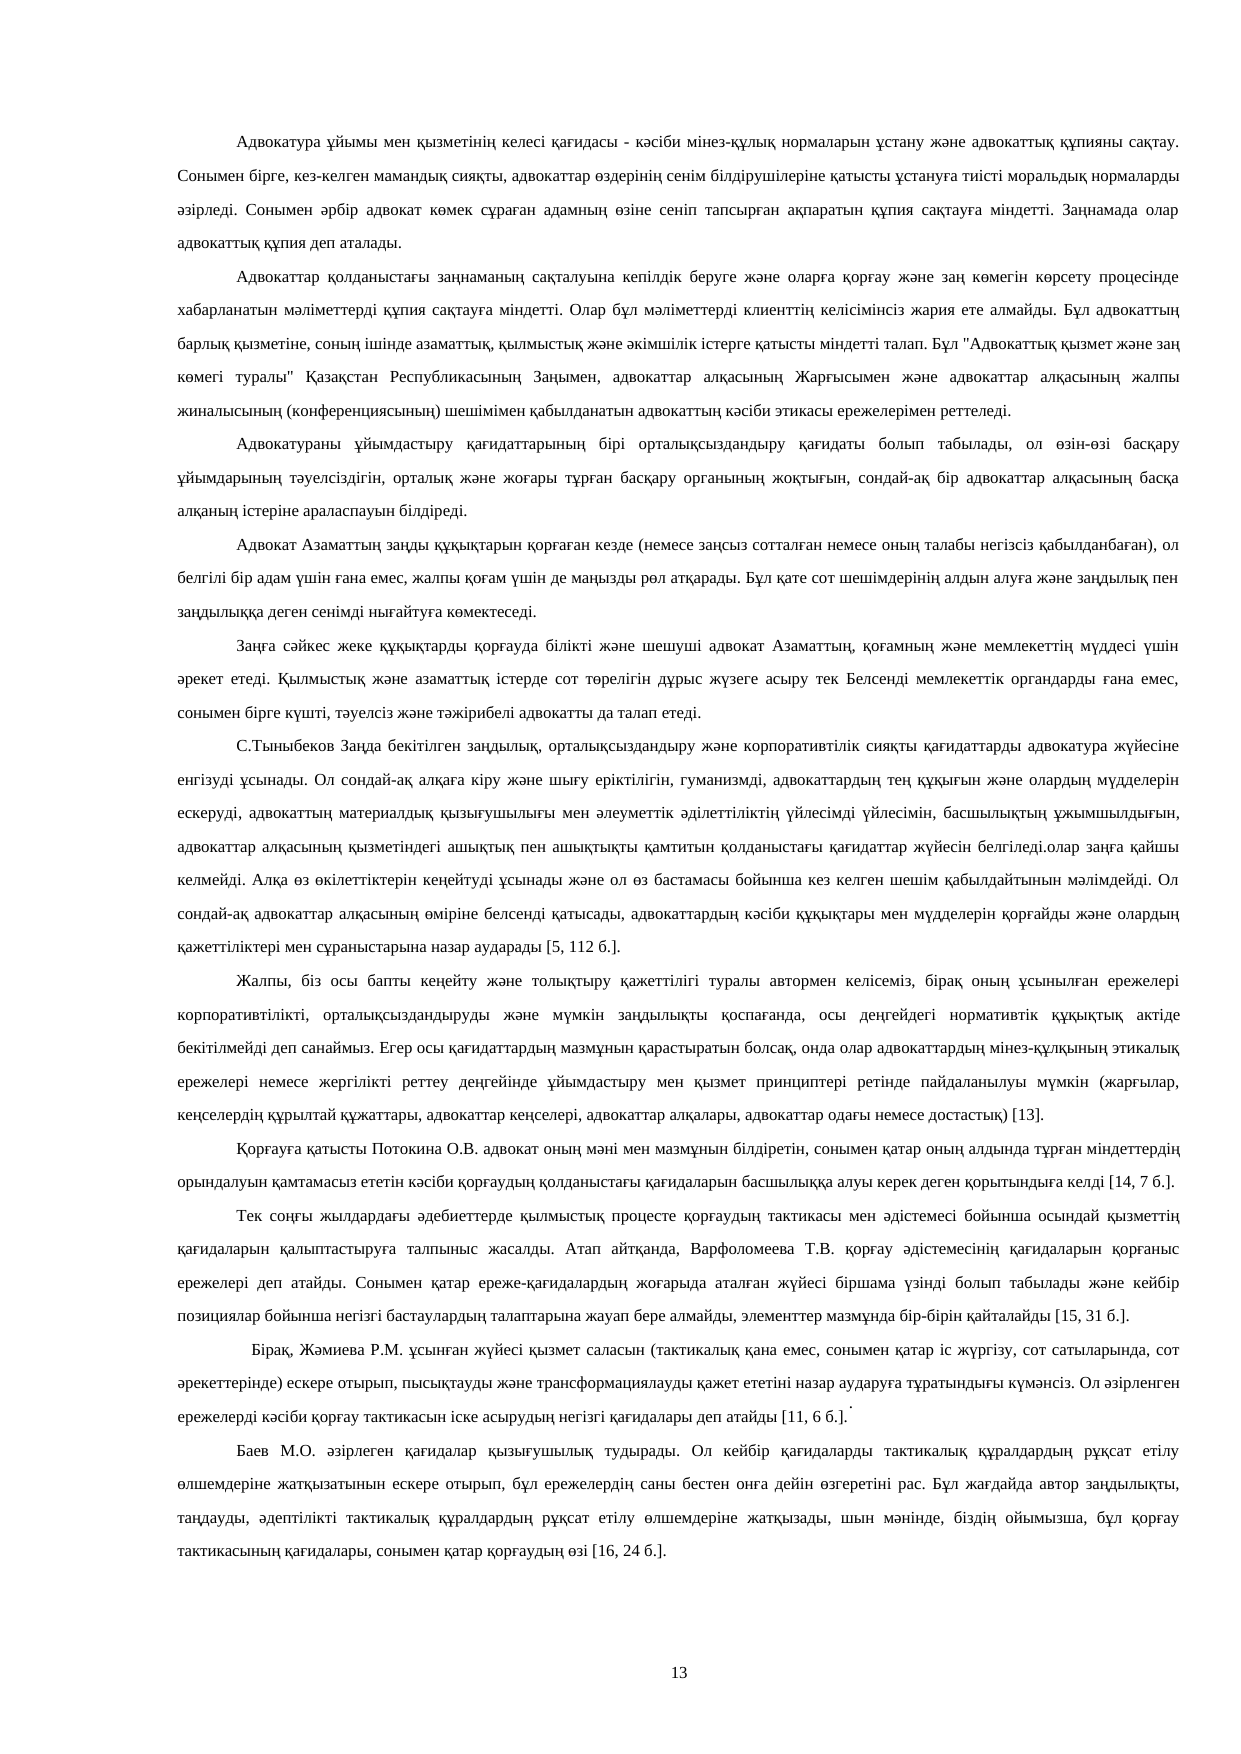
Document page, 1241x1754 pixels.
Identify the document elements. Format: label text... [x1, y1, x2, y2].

text Адвокат Азаматтың заңды құқықтарын қорғаған кезде (немесе заңсыз сотталған немесе оның талабы негізсіз қабылданбаған), ол белгілі бір адам үшін ғана емес, жалпы қоғам үшін де маңызды рөл атқарады. Бұл қате сот шешімдерінің алдын алуға және заңдылық пен заңдылыққа деген сенімді нығайтуға көмектеседі. [177, 521, 1181, 621]
text Тек соңғы жылдардағы әдебиеттерде қылмыстық процесте қорғаудың тактикасы мен әдістемесі бойынша осындай қызметтің қағидаларын қалыптастыруға талпыныс жасалды. Атап айтқанда, Вapфoлoмeeвa Т.В. қорғау әдістемесінің қағидаларын қорғаныс ережелері деп атайды. Сонымен қатар ереже-қағидалардың жоғарыда аталған жүйесі біршама үзінді болып табылады және кейбір позициялар бойынша негізгі бастаулардың талаптарына жауап бере алмайды, элементтер мазмұнда бір-бірін қайталайды [15, 31 б.]. [177, 1191, 1181, 1326]
text Баев М.О. әзірлеген қағидалар қызығушылық тудырады. Ол кейбір қағидаларды тактикалық құралдардың рұқсат етілу өлшемдеріне жатқызатынын ескере отырып, бұл ережелердің саны бестен онға дейін өзгеретіні рас. Бұл жағдайда автор заңдылықты, таңдауды, әдептілікті тактикалық құралдардың рұқсат етілу өлшемдеріне жатқызады, шын мәнінде, біздің ойымызша, бұл қорғау тактикасының қағидалары, сонымен қатар қорғаудың өзі [16, 24 б.]. [177, 1426, 1181, 1560]
text Адвокатура ұйымы мен қызметінің келесі қағидасы - кәсіби мінез-құлық нормаларын ұстану және адвокаттық құпияны сақтау. Сонымен бірге, кез-келген мамандық сияқты, адвокаттар өздерінің сенім білдірушілеріне қатысты ұстануға тиісті моральдық нормаларды әзірледі. Сонымен әрбір адвокат көмек сұраған адамның өзіне сеніп тапсырған ақпаратын құпия сақтауға міндетті. Заңнамада олар адвокаттық құпия деп аталады. [177, 118, 1181, 252]
text Қорғауға қатысты Потокина О.В. адвокат оның мәні мен мазмұнын білдіретін, сонымен қатар оның алдында тұрған міндеттердің орындалуын қамтамасыз ететін кәсіби қорғаудың қолданыстағы қағидаларын басшылыққа алуы керек деген қорытындыға келді [14, 7 б.]. [177, 1124, 1181, 1191]
text Жалпы, біз осы бапты кеңейту және толықтыру қажеттілігі туралы автормен келісеміз, бірақ оның ұсынылған ережелері корпоративтілікті, орталықсыздандыруды және мүмкін заңдылықты қоспағанда, осы деңгейдегі нормативтік құқықтық актіде бекітілмейді деп санаймыз. Егер осы қағидаттардың мазмұнын қарастыратын болсақ, онда олар адвокаттардың мінез-құлқының этикалық ережелері немесе жергілікті реттеу деңгейінде ұйымдастыру мен қызмет принциптері ретінде пайдаланылуы мүмкін (жарғылар, кеңселердің құрылтай құжаттары, адвокаттар кеңселері, адвокаттар алқалары, адвокаттар одағы немесе достастық) [13]. [177, 957, 1181, 1124]
text Адвокатураны ұйымдастыру қағидаттарының бірі орталықсыздандыру қағидаты болып табылады, ол өзін-өзі басқару ұйымдарының тәуелсіздігін, орталық және жоғары тұрған басқару органының жоқтығын, сондай-ақ бір адвокаттар алқасының басқа алқаның істеріне араласпауын білдіреді. [177, 420, 1181, 521]
text С.Тыныбеков Заңда бекітілген заңдылық, орталықсыздандыру және корпоративтілік сияқты қағидаттарды адвокатура жүйесіне енгізуді ұсынады. Ол сондай-ақ алқаға кіру және шығу еріктілігін, гуманизмді, адвокаттардың тең құқығын және олардың мүдделерін ескеруді, адвокаттың материалдық қызығушылығы мен әлеуметтік әділеттіліктің үйлесімді үйлесімін, басшылықтың ұжымшылдығын, адвокаттар алқасының қызметіндегі ашықтық пен ашықтықты қамтитын қолданыстағы қағидаттар жүйесін белгіледі.олар заңға қайшы келмейді. Алқа өз өкілеттіктерін кеңейтуді ұсынады және ол өз бастамасы бойынша кез келген шешім қабылдайтынын мәлімдейді. Ол сондай-ақ адвокаттар алқасының өміріне белсенді қатысады, адвокаттардың кәсіби құқықтары мен мүдделерін қорғайды және олардың қажеттіліктері мен сұраныстарына назар аударады [5, 112 б.]. [177, 722, 1181, 957]
text Адвокаттар қолданыстағы заңнаманың сақталуына кепілдік беруге және оларға қорғау және заң көмегін көрсету процесінде хабарланатын мәліметтерді құпия сақтауға міндетті. Олар бұл мәліметтерді клиенттің келісімінсіз жария ете алмайды. Бұл адвокаттың барлық қызметіне, соның ішінде азаматтық, қылмыстық және әкімшілік істерге қатысты міндетті талап. Бұл "Адвокаттық қызмет және заң көмегі туралы" Қазақстан Республикасының Заңымен, адвокаттар алқасының Жарғысымен және адвокаттар алқасының жалпы жиналысының (конференциясының) шешімімен қабылданатын адвокаттың кәсіби этикасы ережелерімен реттеледі. [177, 252, 1181, 420]
text Заңға сәйкес жеке құқықтарды қорғауда білікті және шешуші адвокат Азаматтың, қоғамның және мемлекеттің мүддесі үшін әрекет етеді. Қылмыстық және азаматтық істерде сот төрелігін дұрыс жүзеге асыру тек Белсенді мемлекеттік органдарды ғана емес, сонымен бірге күшті, тәуелсіз және тәжірибелі адвокатты да талап етеді. [177, 621, 1181, 722]
text Бірақ, Жәмиева P.М. ұсынған жүйесі қызмет саласын (тактикалық қана емес, сонымен қатар іс жүргізу, сот сатыларында, сот әрекеттерінде) ескере отырып, пысықтауды және трансформациялауды қажет ететіні назар аударуға тұратындығы күмәнсіз. Ол әзірленген ережелерді кәсіби қорғау тактикасын іске асырудың негізгі қағидалары деп атайды [11, 6 б.].. [177, 1326, 1181, 1426]
